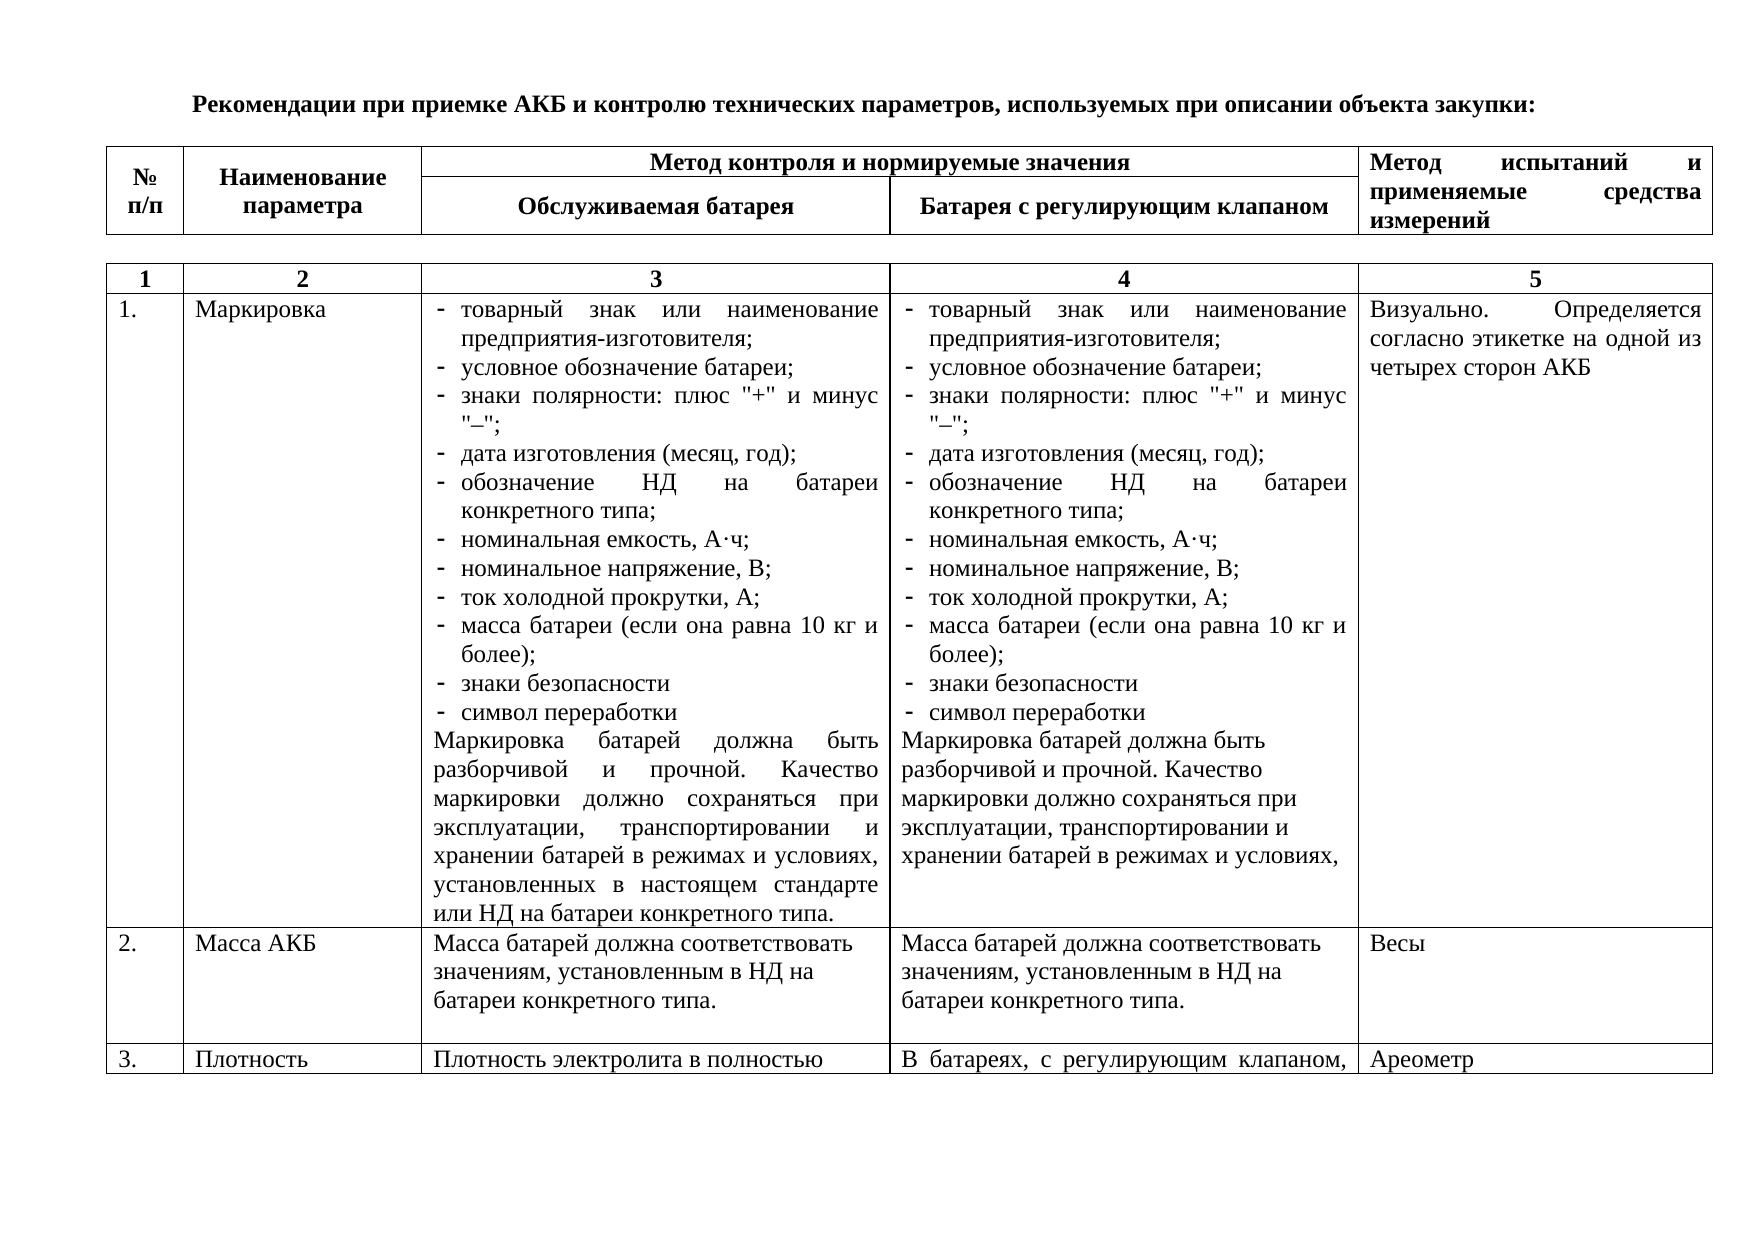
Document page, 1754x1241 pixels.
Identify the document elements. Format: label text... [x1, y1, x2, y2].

text Рекомендации при приемке АКБ и контролю технических параметров, используемых при описании объекта закупки: [118, 89, 1636, 117]
table_cell Весы [1359, 928, 1712, 1043]
table_header № п/п [107, 147, 183, 233]
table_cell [891, 1044, 1358, 1072]
table_header Метод контроля и нормируемые значения [422, 147, 1358, 176]
table_cell Масса батарей должна соответствовать значениям, установленным в НД на батареи конкретного типа. [422, 928, 889, 1043]
table_header Наименование параметра [184, 147, 421, 233]
table_cell товарный знак или наименование предприятия-изготовителя; условное обозначение батареи; знаки полярности: плюс "+" и минус "–"; дата изготовления (месяц, год); обозначение НД на батареи конкретного типа; номинальная емкость, А·ч; номинальное напряжение, В; ток холодной прокрутки, А; масса батареи (если она равна 10 кг и более); знаки безопасности символ переработки Маркировка батарей должна быть разборчивой и прочной. Качество маркировки должно сохраняться при эксплуатации, транспортировании и хранении батарей в режимах и условиях, установленных в настоящем стандарте или НД на батареи конкретного типа. [422, 294, 889, 927]
table_cell товарный знак или наименование предприятия-изготовителя; условное обозначение батареи; знаки полярности: плюс "+" и минус "–"; дата изготовления (месяц, год); обозначение НД на батареи конкретного типа; номинальная емкость, А·ч; номинальное напряжение, В; ток холодной прокрутки, А; масса батареи (если она равна 10 кг и более); знаки безопасности символ переработки Маркировка батарей должна быть разборчивой и прочной. Качество маркировки должно сохраняться при эксплуатации, транспортировании и хранении батарей в режимах и условиях, [891, 294, 1358, 927]
table_header 2 [184, 264, 421, 293]
table_cell [107, 928, 183, 1043]
table_cell [107, 294, 183, 927]
table_cell Батарея с регулирующим клапаном [891, 177, 1358, 233]
table_header 4 [891, 264, 1358, 293]
table_cell Масса АКБ [184, 928, 421, 1043]
table_header 1 [107, 264, 183, 293]
table_cell Обслуживаемая батарея [422, 177, 889, 233]
table_cell Масса батарей должна соответствовать значениям, установленным в НД на батареи конкретного типа. [891, 928, 1358, 1043]
table_cell [107, 1044, 183, 1072]
table_header Метод испытаний и применяемые средства измерений [1359, 147, 1712, 233]
table_cell Визуально. Определяется согласно этикетке на одной из четырех сторон АКБ [1359, 294, 1712, 927]
table_cell Плотность электролита [184, 1044, 421, 1072]
table_header 3 [422, 264, 889, 293]
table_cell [422, 1044, 889, 1072]
table_header 5 [1359, 264, 1712, 293]
table_cell Маркировка [184, 294, 421, 927]
table_cell Ареометр [1359, 1044, 1712, 1072]
